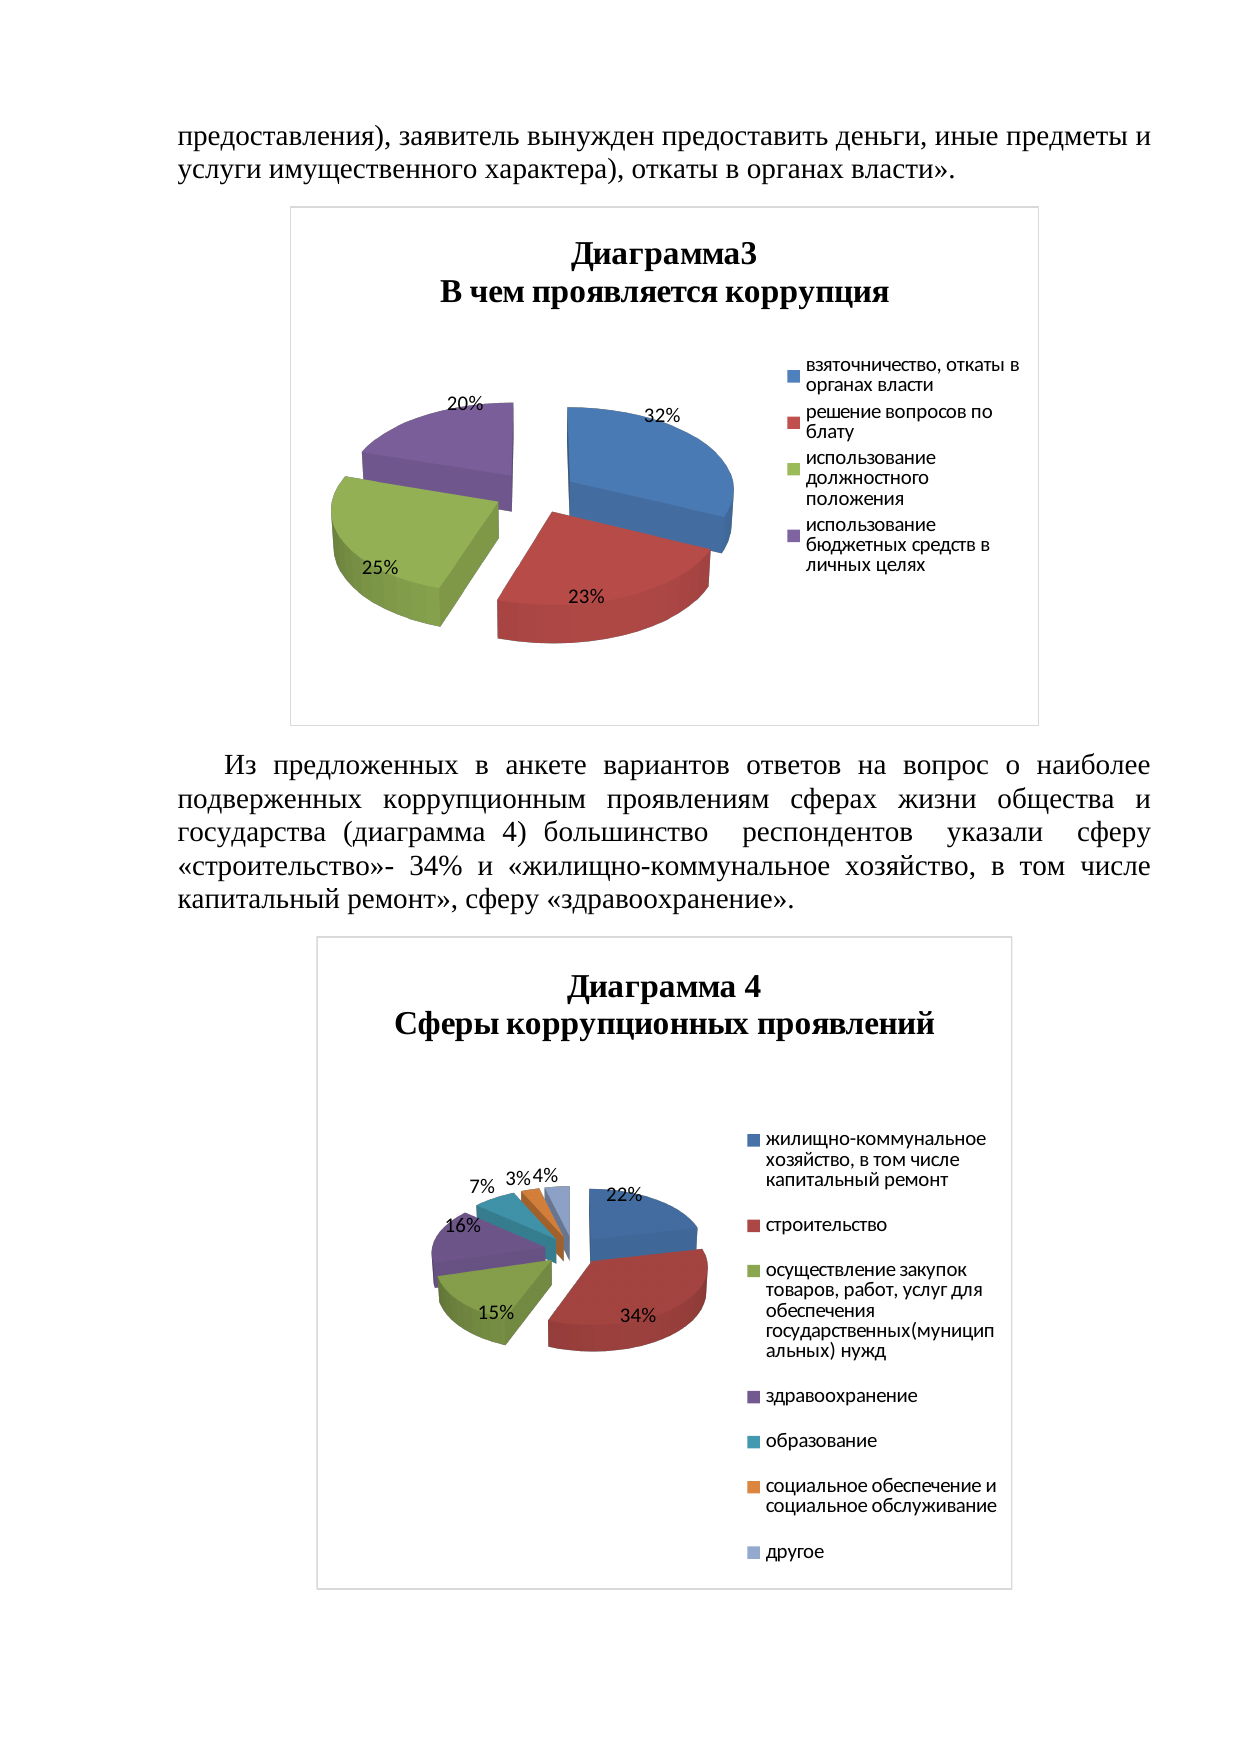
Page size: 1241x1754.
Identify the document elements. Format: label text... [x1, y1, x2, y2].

text Из предложенных в анкете вариантов ответов на вопрос о наиболее подверженных коррупционным проявлениям сферах жизни общества и государства (диаграмма 4) большинство респондентов указали сферу «строительство»- 34% и «жилищно-коммунальное хозяйство, в том числе капитальный ремонт», сферу «здравоохранение». [177, 747, 1152, 915]
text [177, 118, 1152, 185]
